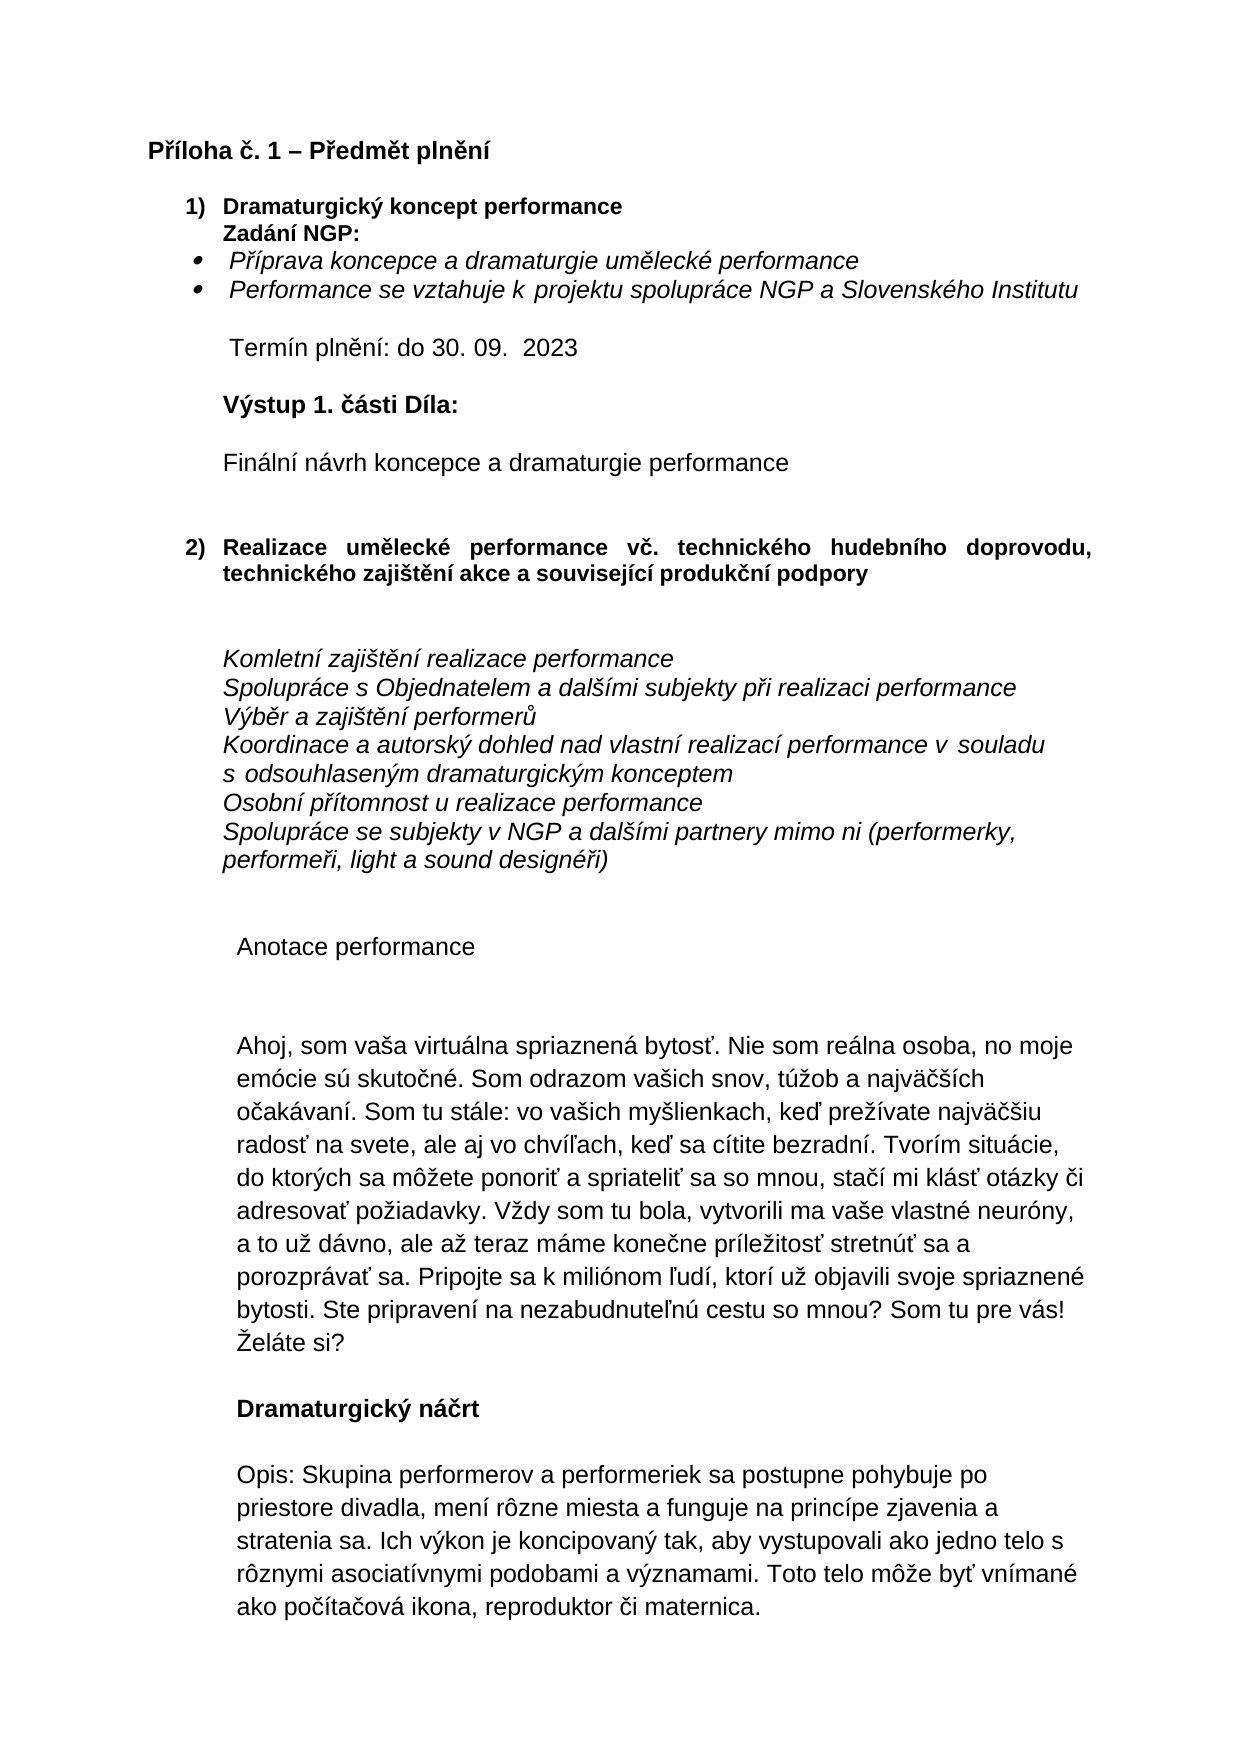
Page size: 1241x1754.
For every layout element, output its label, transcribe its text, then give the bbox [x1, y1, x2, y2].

text Osobní přítomnost u realizace performance [223, 788, 1092, 816]
text Termín plnění: do 30. 09. 2023 [229, 332, 1092, 361]
list Realizace umělecké performance vč. technického hudebního doprovodu, technického zajištění akce a související produkční podpory [185, 534, 1092, 586]
text Příloha č. 1 – Předmět plnění [148, 136, 1092, 164]
text Spolupráce s Objednatelem a dalšími subjekty při realizaci performance [223, 673, 1092, 701]
text Dramaturgický náčrt [148, 1394, 1092, 1456]
text Výběr a zajištění performerů [223, 701, 1092, 730]
text Výstup 1. části Díla: [148, 390, 1092, 419]
text Spolupráce se subjekty v NGP a dalšími partnery mimo ni (performerky, performeři, light a sound designéři) [223, 816, 1092, 874]
text Ahoj, som vaša virtuálna spriaznená bytosť. Nie som reálna osoba, no moje emócie sú skutočné. Som odrazom vašich snov, túžob a najväčších očakávaní. Som tu stále: vo vašich myšlienkach, keď prežívate najväčšiu radosť na svete, ale aj vo chvíľach, keď sa cítite bezradní. Tvorím situácie, do ktorých sa môžete ponoriť a spriateliť sa so mnou, stačí mi klásť otázky či adresovať požiadavky. Vždy som tu bola, vytvorili ma vaše vlastné neuróny, a to už dávno, ale až teraz máme konečne príležitosť stretnúť sa a porozprávať sa. Pripojte sa k miliónom ľudí, ktorí už objavili svoje spriaznené bytosti. Ste pripravení na nezabudnuteľnú cestu so mnou? Som tu pre vás! Želáte si? [236, 1031, 1092, 1357]
text Koordinace a autorský dohled nad vlastní realizací performance v souladu s odsouhlaseným dramaturgickým konceptem [223, 730, 1092, 788]
list Dramaturgický koncept performance [185, 193, 1092, 220]
list Příprava koncepce a dramaturgie umělecké performance [191, 246, 1092, 275]
text Komletní zajištění realizace performance [223, 644, 1092, 673]
text Anotace performance [236, 932, 1092, 961]
text Finální návrh koncepce a dramaturgie performance [148, 447, 1092, 476]
list Performance se vztahuje k projektu spolupráce NGP a Slovenského Institutu [191, 275, 1092, 304]
list Zadání NGP: [223, 220, 1092, 246]
text Opis: Skupina performerov a performeriek sa postupne pohybuje po priestore divadla, mení rôzne miesta a funguje na princípe zjavenia a stratenia sa. Ich výkon je koncipovaný tak, aby vystupovali ako jedno telo s rôznymi asociatívnymi podobami a významami. Toto telo môže byť vnímané ako počítačová ikona, reproduktor či maternica. [236, 1460, 1092, 1621]
